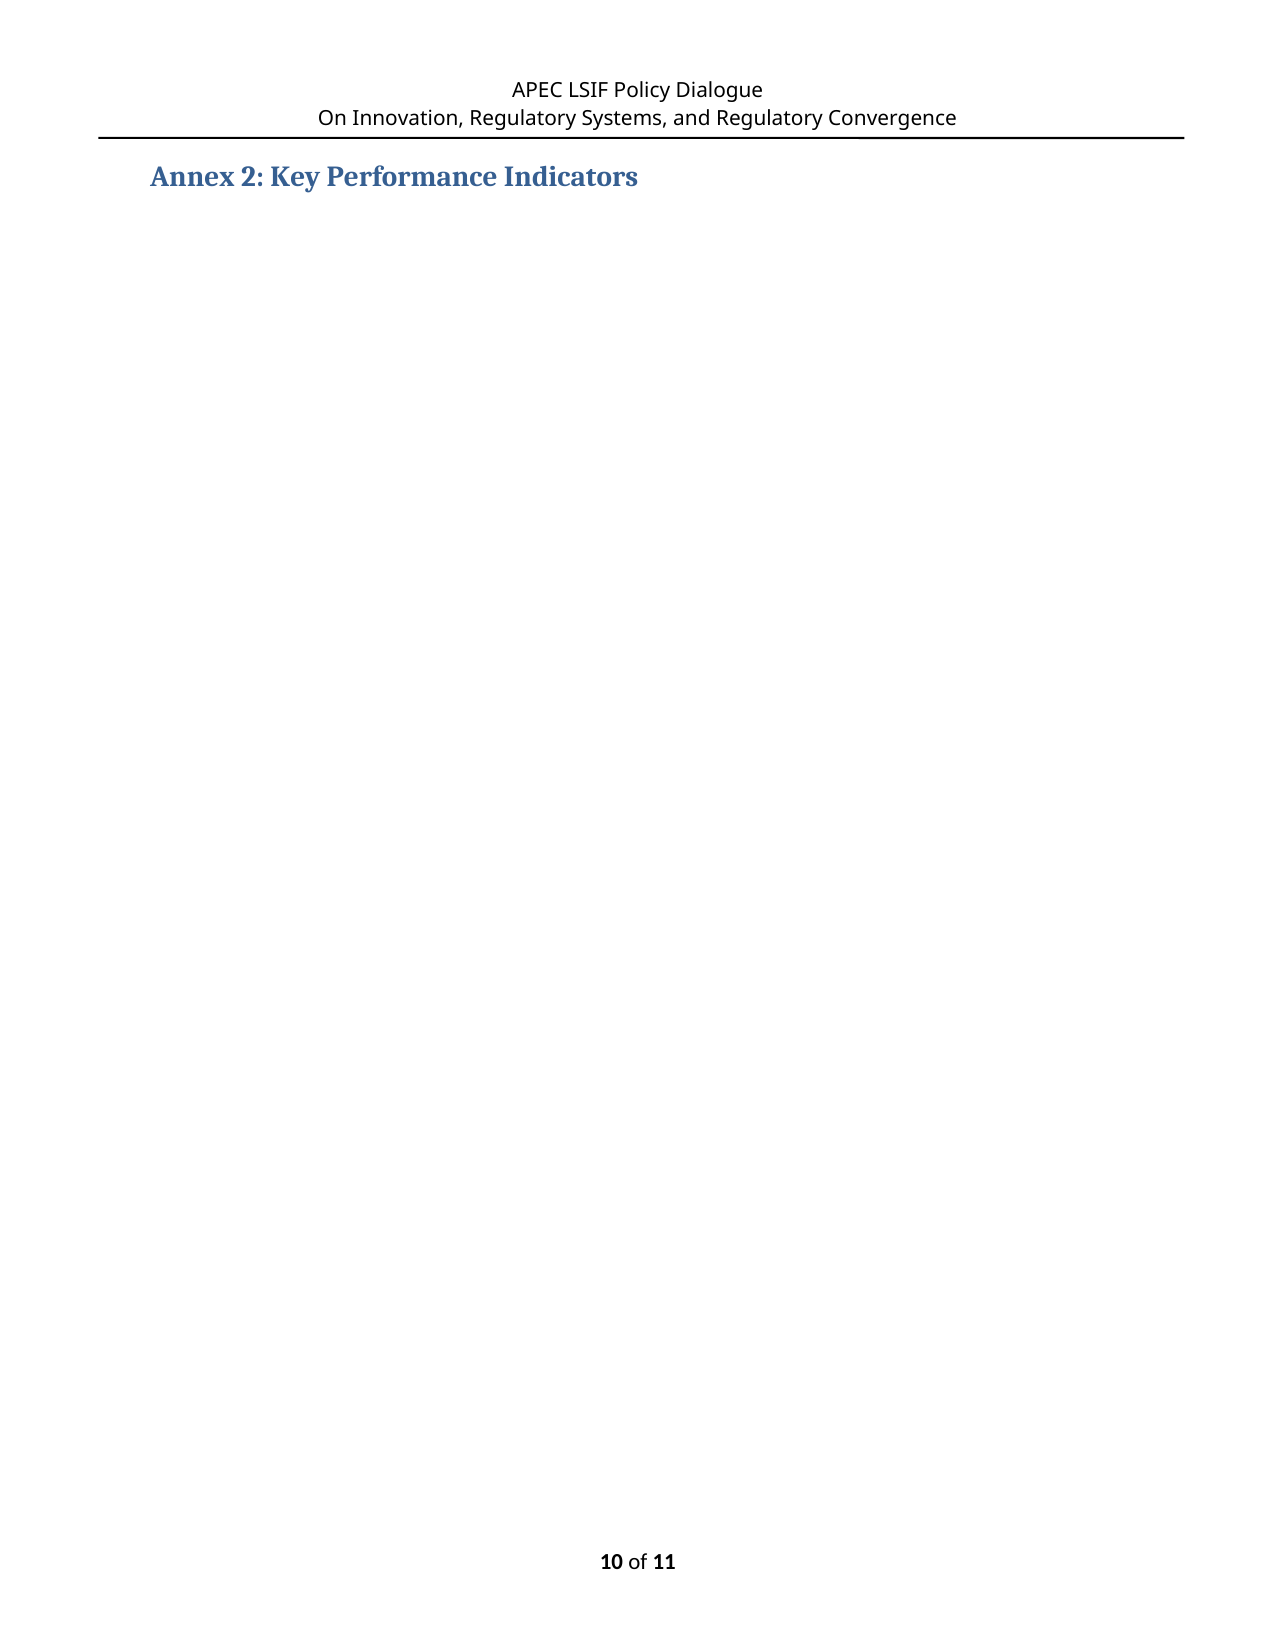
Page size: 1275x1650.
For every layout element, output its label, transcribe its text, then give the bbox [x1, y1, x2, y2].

subtitle Annex 2: Key Performance Indicators [150, 160, 1125, 193]
